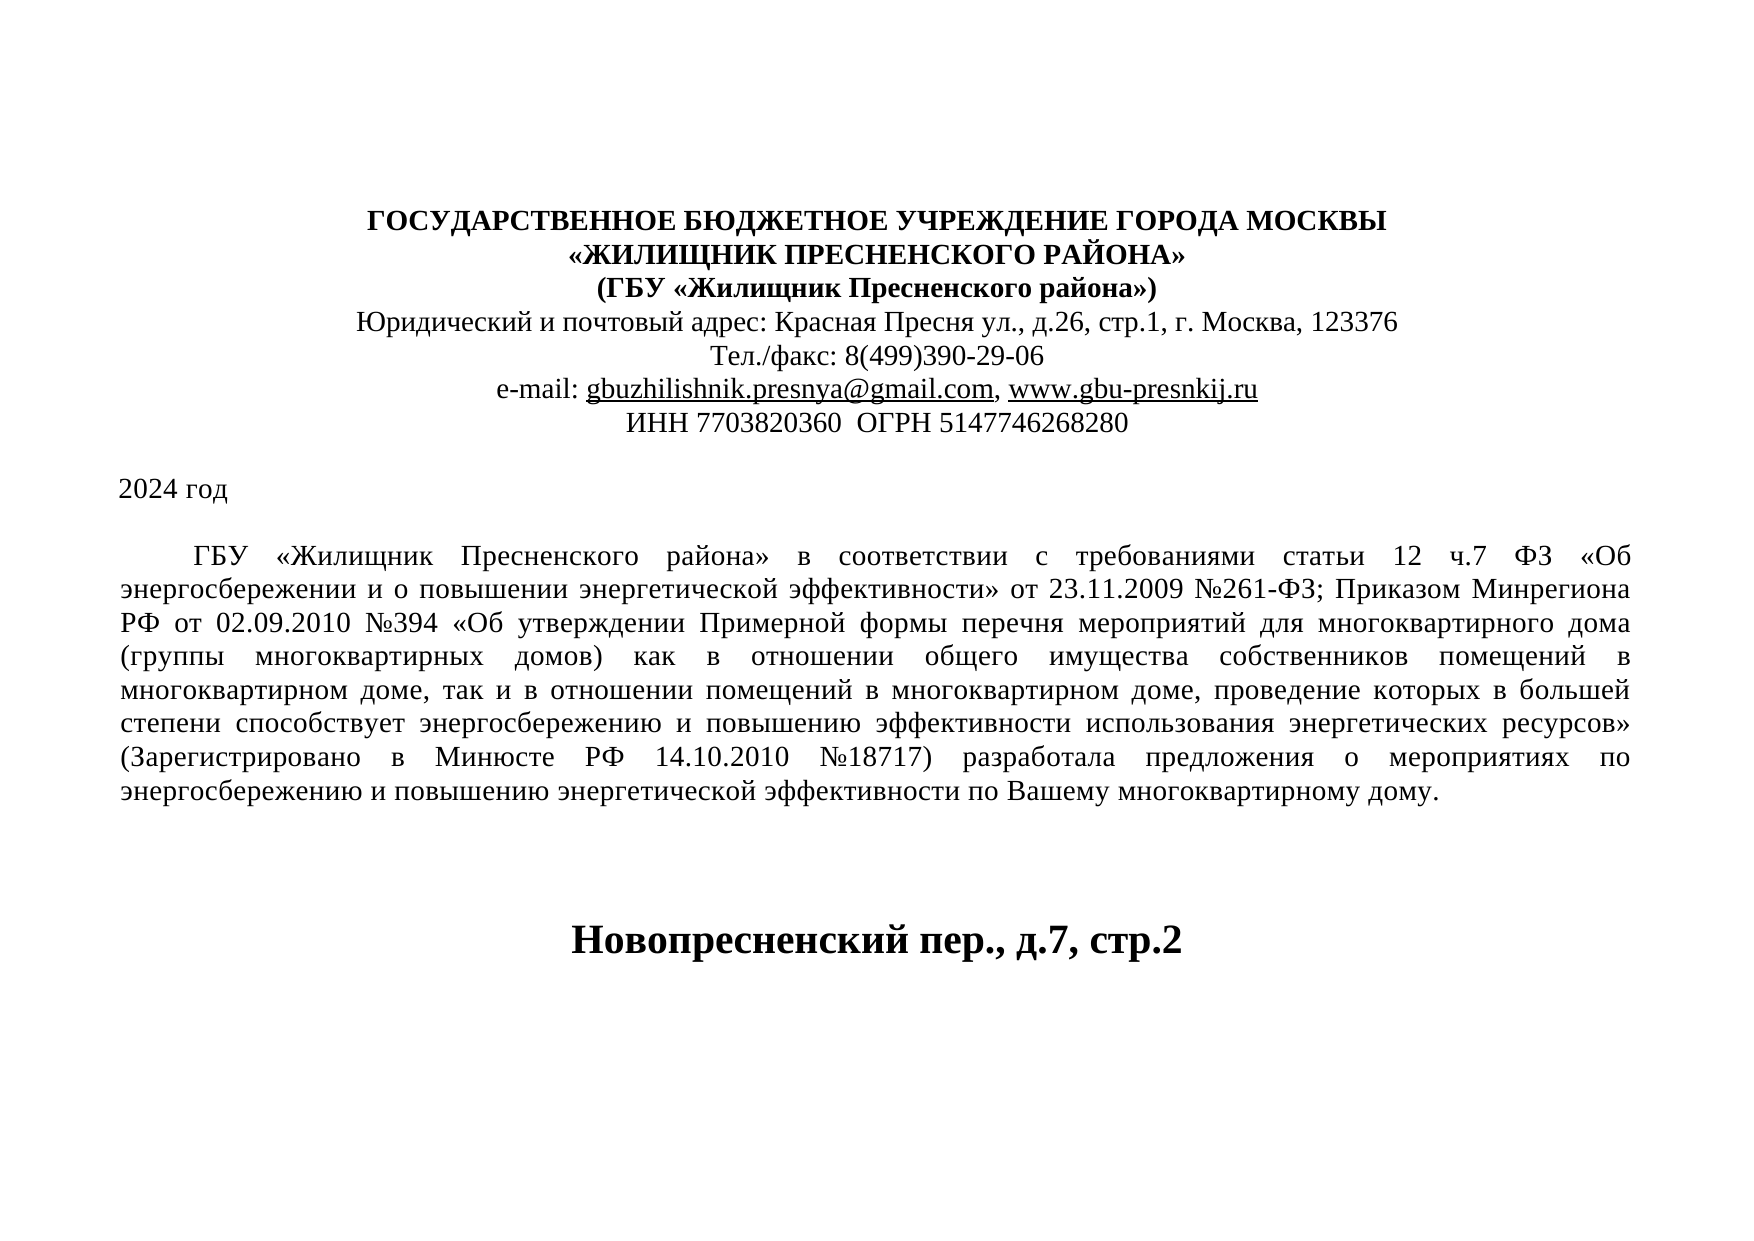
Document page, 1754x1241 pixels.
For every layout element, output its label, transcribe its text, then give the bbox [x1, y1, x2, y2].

text e-mail: gbuzhilishnik.presnya@gmail.com, www.gbu-presnkij.ru [118, 371, 1636, 405]
text ИНН 7703820360 ОГРН 5147746268280 [118, 405, 1636, 438]
text Новопресненский пер., д.7, стр.2 [118, 915, 1636, 963]
text 2024 год [118, 471, 1634, 505]
text Юридический и почтовый адрес: Красная Пресня ул., д.26, стр.1, г. Москва, 123376 [118, 304, 1636, 338]
text ГБУ «Жилищник Пресненского района» в соответствии с требованиями статьи 12 ч.7 ФЗ «Об энергосбережении и о повышении энергетической эффективности» от 23.11.2009 №261-ФЗ; Приказом Минрегиона РФ от 02.09.2010 №394 «Об утверждении Примерной формы перечня мероприятий для многоквартирного дома (группы многоквартирных домов) как в отношении общего имущества собственников помещений в многоквартирном доме, так и в отношении помещений в многоквартирном доме, проведение которых в большей степени способствует энергосбережению и повышению эффективности использования энергетических ресурсов» (Зарегистрировано в Минюсте РФ 14.10.2010 №18717) разработала предложения о мероприятиях по энергосбережению и повышению энергетической эффективности по Вашему многоквартирному дому. [120, 538, 1634, 807]
text Тел./факс: 8(499)390-29-06 [118, 338, 1636, 371]
text ГОСУДАРСТВЕННОЕ БЮДЖЕТНОЕ УЧРЕЖДЕНИЕ ГОРОДА МОСКВЫ [118, 203, 1636, 237]
text (ГБУ «Жилищник Пресненского района») [118, 271, 1636, 304]
text «ЖИЛИЩНИК ПРЕСНЕНСКОГО РАЙОНА» [118, 237, 1636, 271]
